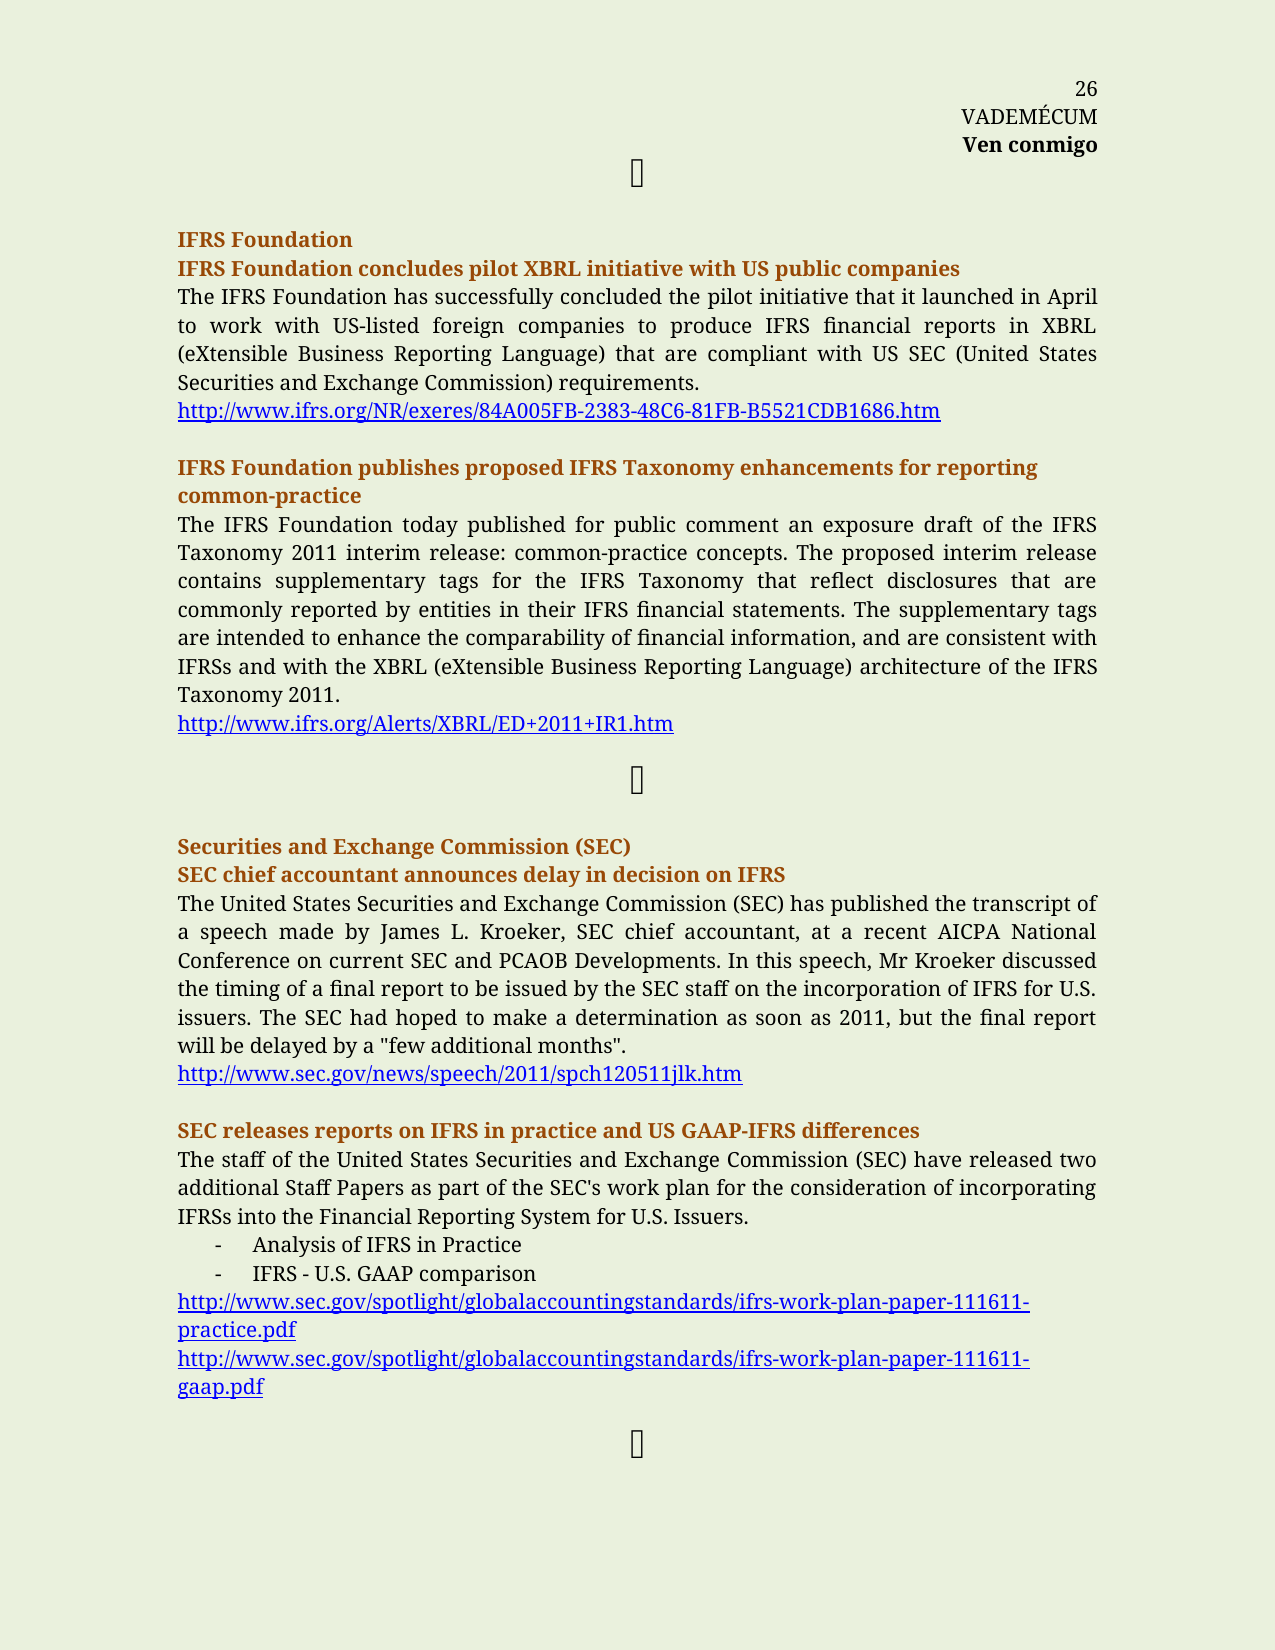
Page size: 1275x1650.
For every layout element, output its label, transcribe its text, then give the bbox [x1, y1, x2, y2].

text http://www.sec.gov/news/speech/2011/spch120511jlk.htm [177, 1059, 1098, 1088]
list Analysis of IFRS in Practice [215, 1230, 1098, 1259]
text The United States Securities and Exchange Commission (SEC) has published the transcript of a speech made by James L. Kroeker, SEC chief accountant, at a recent AICPA National Conference on current SEC and PCAOB Developments. In this speech, Mr Kroeker discussed the timing of a final report to be issued by the SEC staff on the incorporation of IFRS for U.S. issuers. The SEC had hoped to make a determination as soon as 2011, but the final report will be delayed by a "few additional months". [177, 889, 1098, 1059]
list IFRS - U.S. GAAP comparison [215, 1259, 1098, 1287]
text The IFRS Foundation has successfully concluded the pilot initiative that it launched in April to work with US-listed foreign companies to produce IFRS financial reports in XBRL (eXtensible Business Reporting Language) that are compliant with US SEC (United States Securities and Exchange Commission) requirements. [177, 282, 1098, 396]
text http://www.sec.gov/spotlight/globalaccountingstandards/ifrs-work-plan-paper-111611-gaap.pdf [177, 1344, 1098, 1401]
text SEC chief accountant announces delay in decision on IFRS [177, 861, 1098, 889]
text SEC releases reports on IFRS in practice and US GAAP-IFRS differences [177, 1116, 1098, 1145]
text http://www.ifrs.org/NR/exeres/84A005FB-2383-48C6-81FB-B5521CDB1686.htm [177, 396, 1098, 424]
text http://www.sec.gov/spotlight/globalaccountingstandards/ifrs-work-plan-paper-111611-practice.pdf [177, 1287, 1098, 1344]
text Securities and Exchange Commission (SEC) [177, 832, 1098, 861]
text IFRS Foundation [177, 225, 1098, 254]
text The staff of the United States Securities and Exchange Commission (SEC) have released two additional Staff Papers as part of the SEC's work plan for the consideration of incorporating IFRSs into the Financial Reporting System for U.S. Issuers. [177, 1145, 1098, 1230]
text IFRS Foundation concludes pilot XBRL initiative with US public companies [177, 254, 1098, 282]
text The IFRS Foundation today published for public comment an exposure draft of the IFRS Taxonomy 2011 interim release: common-practice concepts. The proposed interim release contains supplementary tags for the IFRS Taxonomy that reflect disclosures that are commonly reported by entities in their IFRS financial statements. The supplementary tags are intended to enhance the comparability of financial information, and are consistent with IFRSs and with the XBRL (eXtensible Business Reporting Language) architecture of the IFRS Taxonomy 2011. [177, 510, 1098, 709]
text http://www.ifrs.org/Alerts/XBRL/ED+2011+IR1.htm [177, 709, 1098, 737]
text IFRS Foundation publishes proposed IFRS Taxonomy enhancements for reporting common-practice [177, 453, 1098, 510]
